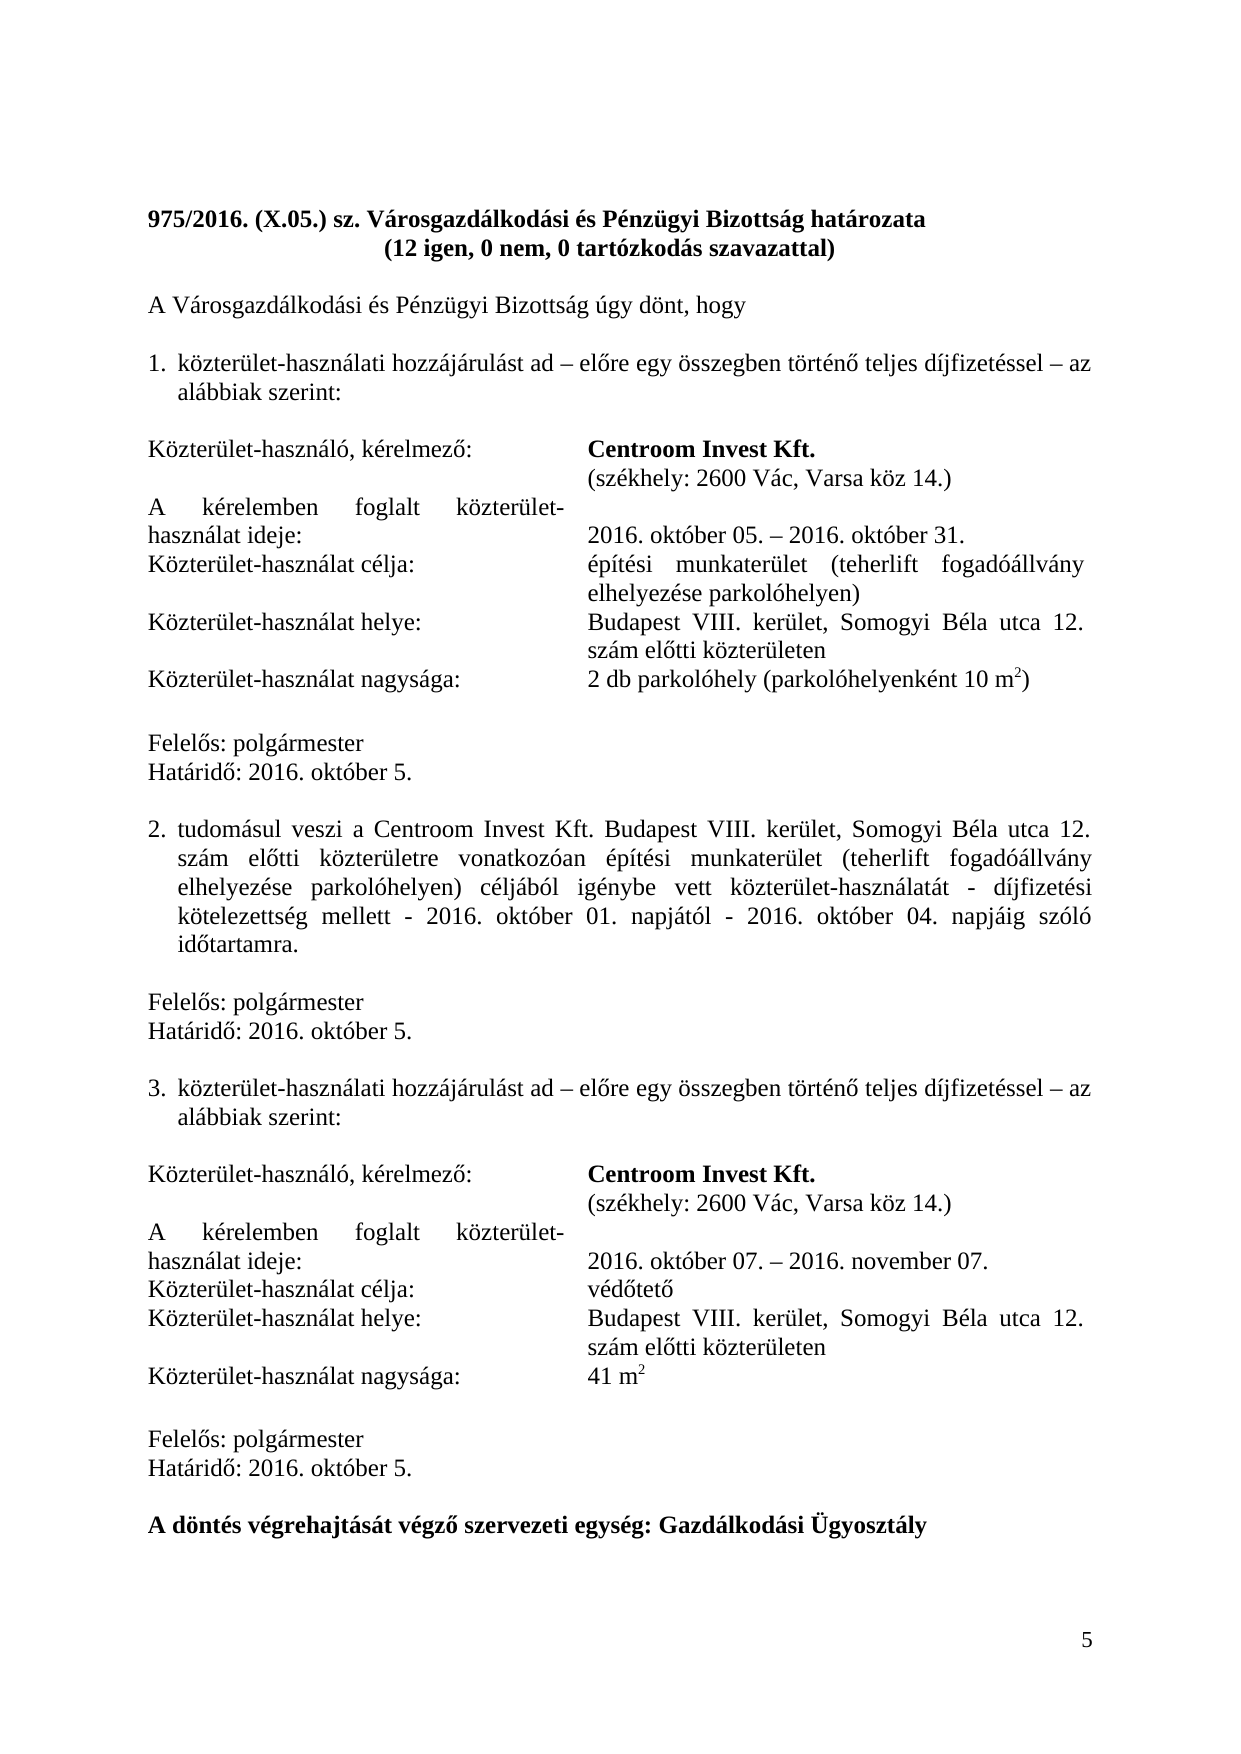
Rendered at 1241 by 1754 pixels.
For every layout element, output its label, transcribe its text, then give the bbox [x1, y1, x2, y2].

text Felelős: polgármester [148, 728, 1092, 757]
text (12 igen, 0 nem, 0 tartózkodás szavazattal) [384, 233, 1092, 262]
table_header Közterület-használó, kérelmező: A kérelemben foglalt közterület-használat ideje: Közterület-használat célja: Közterület-használat helye: Közterület-használat nagysága: [136, 434, 576, 699]
text Határidő: 2016. október 5. [148, 1453, 1092, 1482]
table_header Centroom Invest Kft. (székhely: 2600 Vác, Varsa köz 14.) 2016. október 07. – 2016. november 07. védőtető Budapest VIII. kerület, Somogyi Béla utca 12. szám előtti közterületen 41 m2 [576, 1160, 1096, 1395]
text Határidő: 2016. október 5. [148, 757, 1092, 786]
list közterület-használati hozzájárulást ad – előre egy összegben történő teljes díjfizetéssel – az alábbiak szerint: [148, 1073, 1092, 1131]
text A Városgazdálkodási és Pénzügyi Bizottság úgy dönt, hogy [148, 291, 1092, 319]
table_header Centroom Invest Kft. (székhely: 2600 Vác, Varsa köz 14.) 2016. október 05. – 2016. október 31. építési munkaterület (teherlift fogadóállvány elhelyezése parkolóhelyen) Budapest VIII. kerület, Somogyi Béla utca 12. szám előtti közterületen 2 db parkolóhely (parkolóhelyenként 10 m2) [576, 434, 1096, 699]
text 975/2016. (X.05.) sz. Városgazdálkodási és Pénzügyi Bizottság határozata [148, 204, 1092, 233]
text Határidő: 2016. október 5. [148, 1016, 1092, 1044]
list közterület-használati hozzájárulást ad – előre egy összegben történő teljes díjfizetéssel – az alábbiak szerint: [148, 348, 1092, 406]
table_header Közterület-használó, kérelmező: A kérelemben foglalt közterület-használat ideje: Közterület-használat célja: Közterület-használat helye: Közterület-használat nagysága: [136, 1160, 576, 1395]
text Felelős: polgármester [148, 1424, 1092, 1453]
text A döntés végrehajtását végző szervezeti egység: Gazdálkodási Ügyosztály [148, 1510, 1092, 1539]
text Felelős: polgármester [148, 987, 1092, 1016]
list tudomásul veszi a Centroom Invest Kft. Budapest VIII. kerület, Somogyi Béla utca 12. szám előtti közterületre vonatkozóan építési munkaterület (teherlift fogadóállvány elhelyezése parkolóhelyen) céljából igénybe vett közterület-használatát - díjfizetési kötelezettség mellett - 2016. október 01. napjától - 2016. október 04. napjáig szóló időtartamra. [148, 814, 1092, 958]
